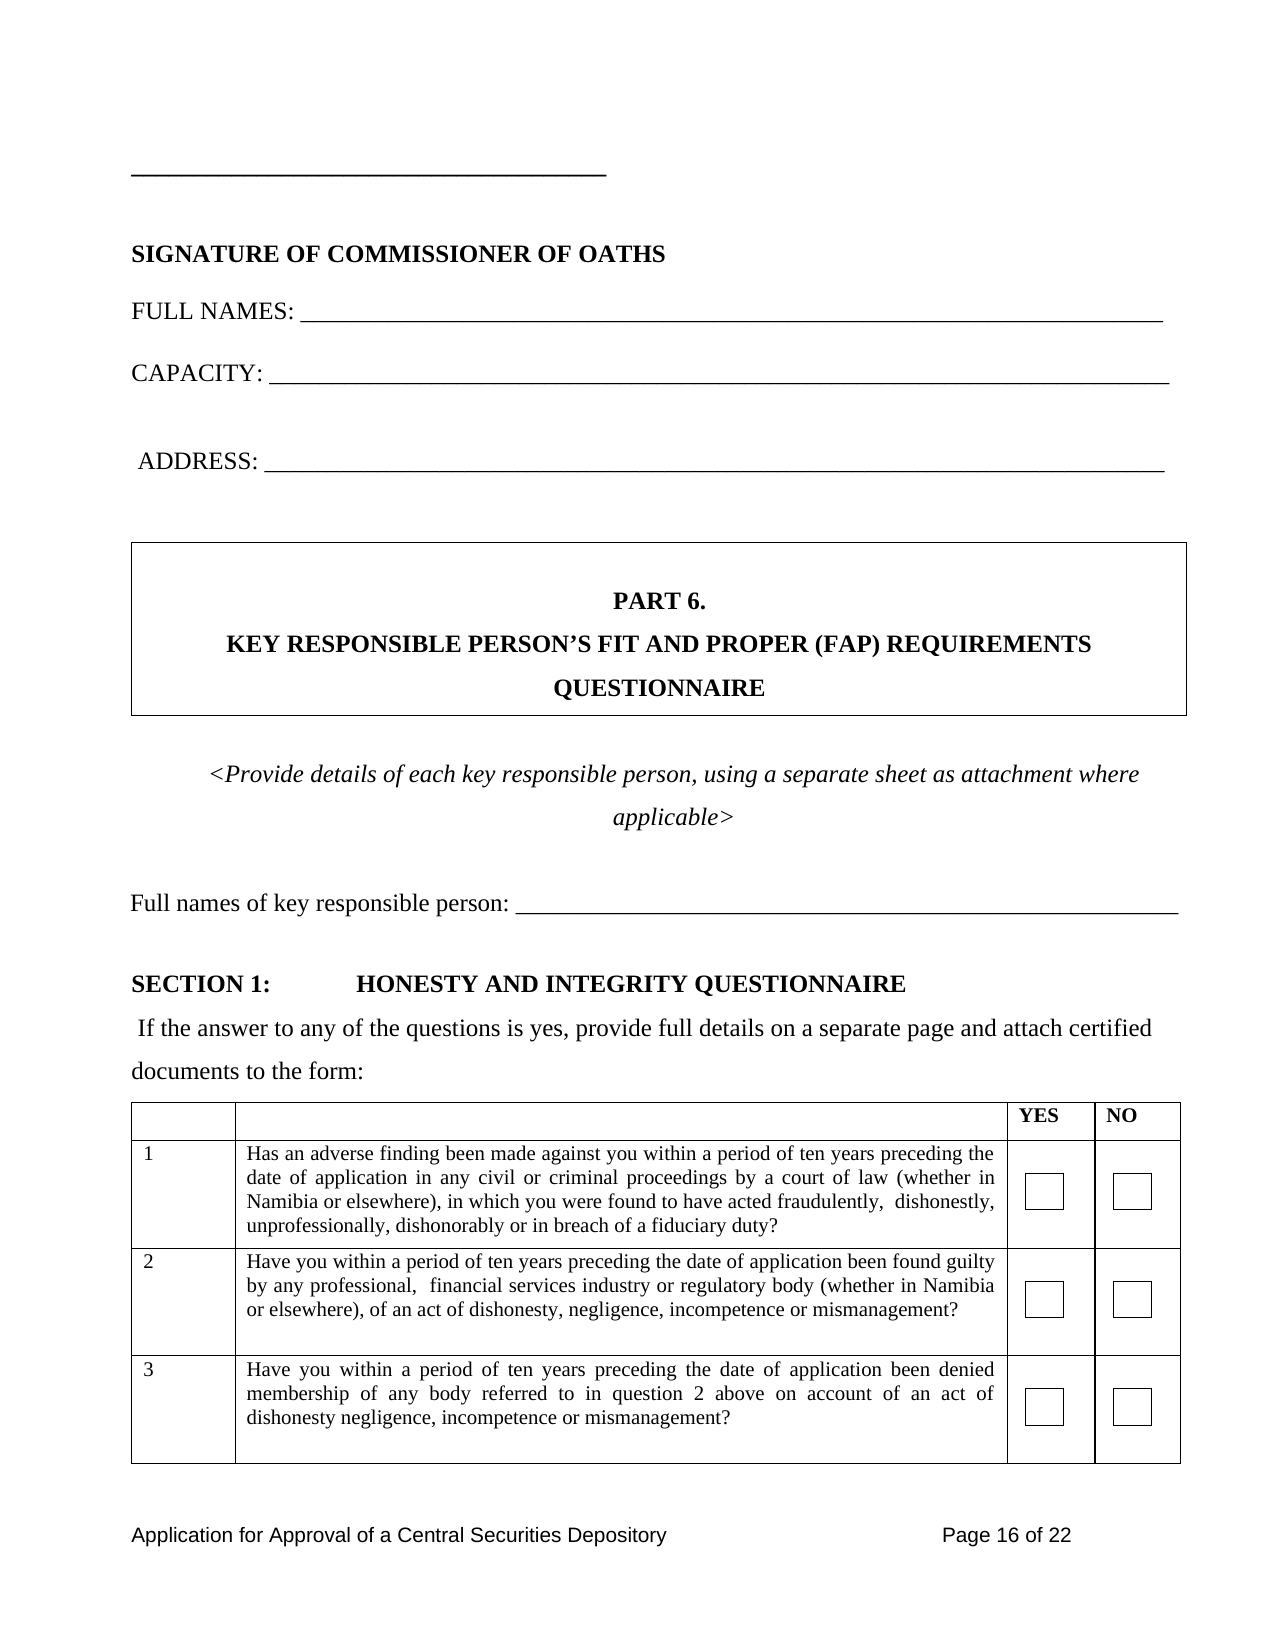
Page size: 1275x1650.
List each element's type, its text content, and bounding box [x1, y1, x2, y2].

text FULL NAMES: _____________________________________________________________________ [131, 296, 1181, 325]
table_cell [1008, 1249, 1094, 1355]
text ______________________________________ [131, 150, 1181, 179]
text ADDRESS: ________________________________________________________________________ [131, 446, 1181, 475]
table_cell 2 [132, 1249, 235, 1355]
table_cell 1 [132, 1141, 235, 1248]
table_cell [1096, 1141, 1180, 1248]
table_cell [1096, 1249, 1180, 1355]
text Full names of key responsible person: _____________________________________________________ [130, 888, 1181, 917]
table_header YES [1008, 1103, 1094, 1140]
text If the answer to any of the questions is yes, provide full details on a separate page and attach certified documents to the form: [131, 1013, 1181, 1085]
table_cell 3 [132, 1356, 235, 1463]
table_cell [1096, 1356, 1180, 1463]
table_cell [1008, 1356, 1094, 1463]
table_header [132, 1103, 235, 1140]
table_cell Has an adverse finding been made against you within a period of ten years preceding the date of application in any civil or criminal proceedings by a court of law (whether in Namibia or elsewhere), in which you were found to have acted fraudulently, dishonestly, unprofessionally, dishonorably or in breach of a fiduciary duty? [236, 1141, 1007, 1248]
text SECTION 1: HONESTY AND INTEGRITY QUESTIONNAIRE [131, 969, 1181, 998]
text SIGNATURE OF COMMISSIONER OF OATHS [131, 239, 1181, 267]
table_header [236, 1103, 1007, 1140]
text CAPACITY: ________________________________________________________________________ [131, 358, 1181, 415]
text <Provide details of each key responsible person, using a separate sheet as attachment where applicable> [169, 759, 1181, 831]
table_cell [1008, 1141, 1094, 1248]
table_header NO [1096, 1103, 1180, 1140]
table_cell Have you within a period of ten years preceding the date of application been found guilty by any professional, financial services industry or regulatory body (whether in Namibia or elsewhere), of an act of dishonesty, negligence, incompetence or mismanagement? [236, 1249, 1007, 1355]
table_header PART 6. KEY RESPONSIBLE PERSON’S FIT AND PROPER (FAP) REQUIREMENTS QUESTIONNAIRE [132, 543, 1186, 714]
table_cell Have you within a period of ten years preceding the date of application been denied membership of any body referred to in question 2 above on account of an act of dishonesty negligence, incompetence or mismanagement? [236, 1356, 1007, 1463]
